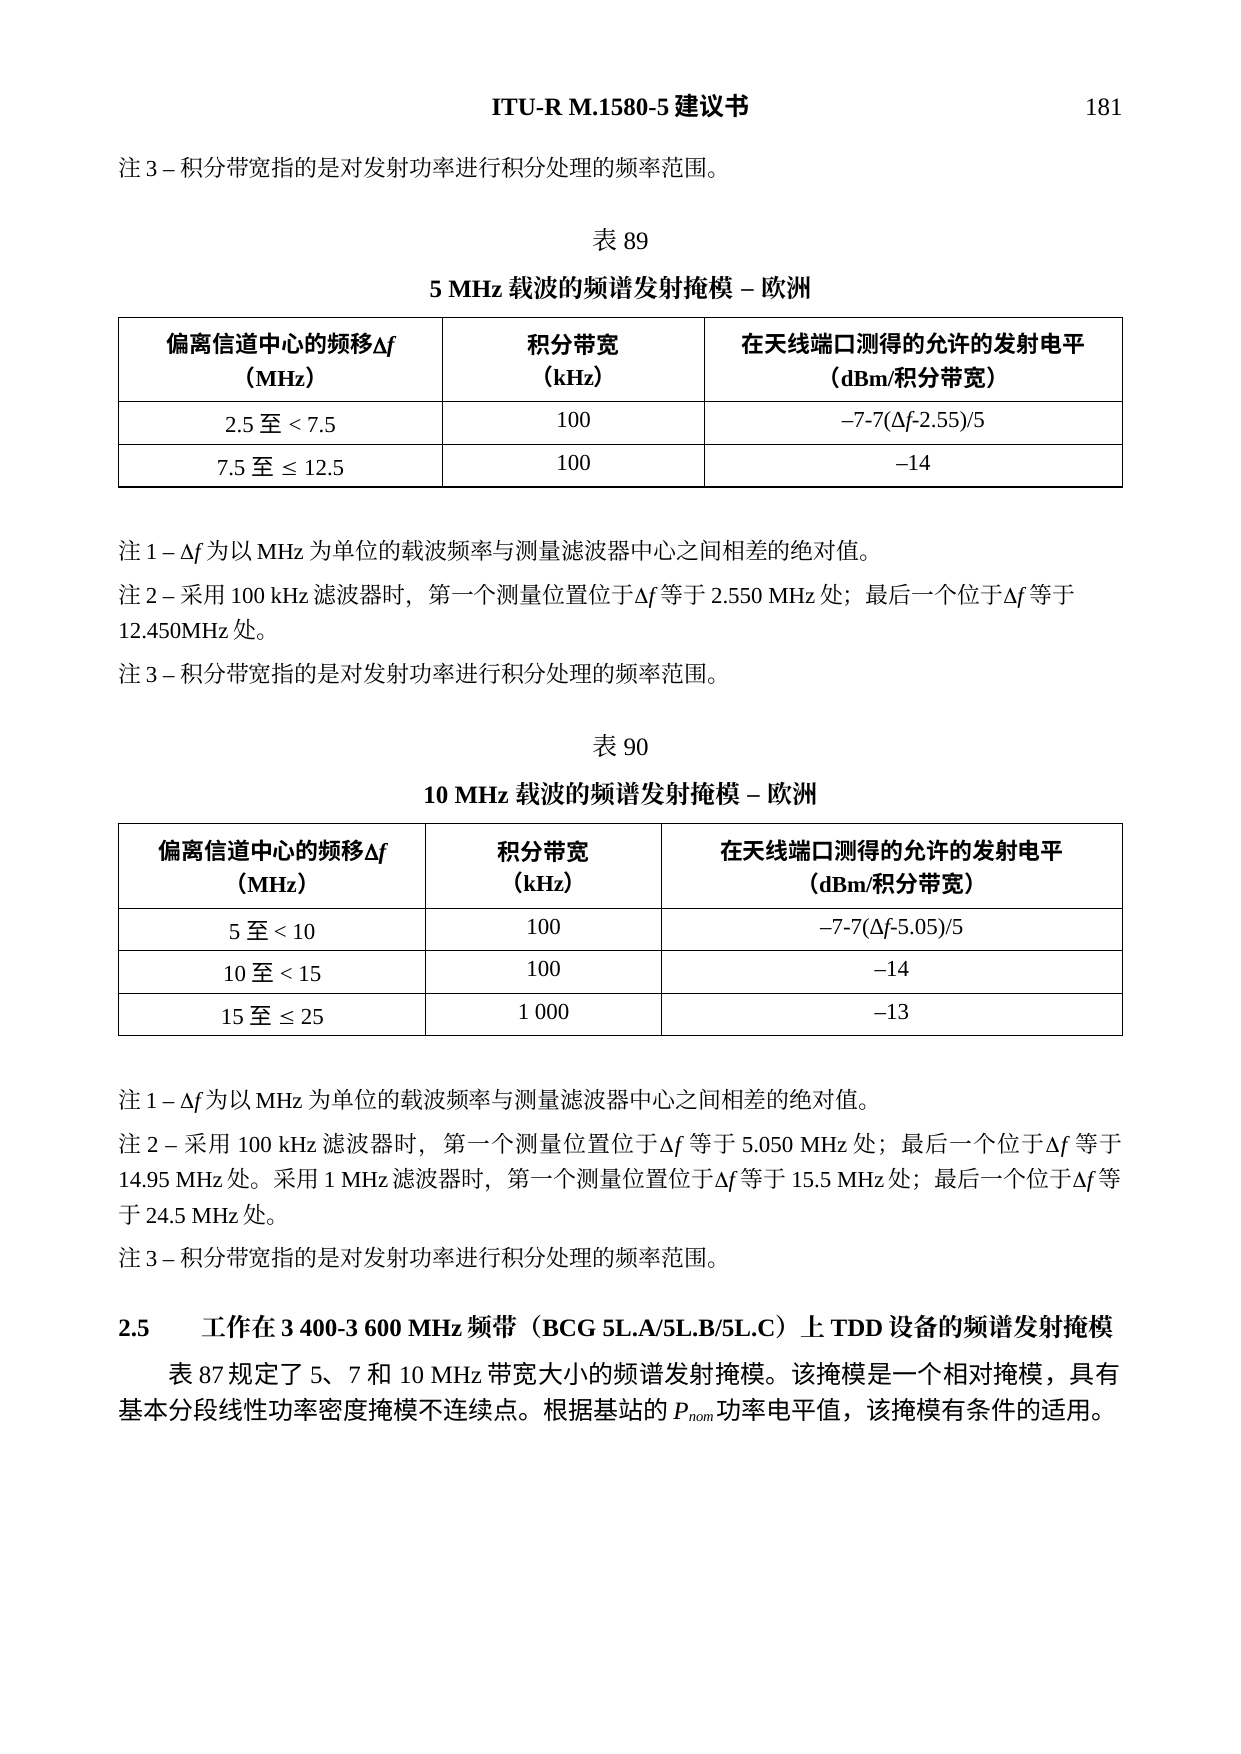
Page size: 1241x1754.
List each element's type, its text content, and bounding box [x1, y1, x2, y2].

text 表87规定了5、7 和 10 MHz带宽大小的频谱发射掩模。该掩模是一个相对掩模，具有基本分段线性功率密度掩模不连续点。根据基站的Pnom功率电平值，该掩模有条件的适用。 [118, 1356, 1122, 1426]
text 表 89 [118, 221, 1122, 257]
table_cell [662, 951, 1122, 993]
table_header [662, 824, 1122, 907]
text 注3 – 积分带宽指的是对发射功率进行积分处理的频率范围。 [118, 1238, 1122, 1274]
text 注1 – f为以MHz 为单位的载波频率与测量滤波器中心之间相差的绝对值。 [118, 1080, 1122, 1116]
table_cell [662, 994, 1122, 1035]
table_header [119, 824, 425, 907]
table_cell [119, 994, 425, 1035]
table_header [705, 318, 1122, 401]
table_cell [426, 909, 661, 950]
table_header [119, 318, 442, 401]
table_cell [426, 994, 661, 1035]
text 注2 – 采用100 kHz滤波器时，第一个测量位置位于f 等于5.050 MHz处；最后一个位于f 等于 14.95 MHz处。采用1 MHz滤波器时，第一个测量位置位于f 等于15.5 MHz处；最后一个位于f 等于24.5 MHz处。 [118, 1124, 1122, 1230]
title 5 MHz 载波的频谱发射掩模 – 欧洲 [118, 269, 1122, 304]
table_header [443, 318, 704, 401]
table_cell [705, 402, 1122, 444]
title 10 MHz 载波的频谱发射掩模 – 欧洲 [118, 775, 1122, 811]
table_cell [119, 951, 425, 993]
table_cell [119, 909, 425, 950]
text 表 90 [118, 727, 1122, 763]
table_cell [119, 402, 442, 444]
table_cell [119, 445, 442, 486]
subtitle 2.5 工作在3 400-3 600 MHz频带（BCG 5L.A/5L.B/5L.C）上TDD设备的频谱发射掩模 [118, 1307, 1122, 1343]
text 注2 – 采用100 kHz滤波器时，第一个测量位置位于f 等于2.550 MHz处；最后一个位于f 等于12.450MHz处。 [118, 575, 1122, 646]
text 注3 – 积分带宽指的是对发射功率进行积分处理的频率范围。 [118, 654, 1122, 689]
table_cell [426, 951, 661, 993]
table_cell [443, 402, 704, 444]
text 注1 – f 为以MHz 为单位的载波频率与测量滤波器中心之间相差的绝对值。 [118, 531, 1122, 567]
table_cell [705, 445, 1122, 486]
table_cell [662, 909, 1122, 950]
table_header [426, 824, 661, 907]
text 注3 – 积分带宽指的是对发射功率进行积分处理的频率范围。 [118, 148, 1122, 183]
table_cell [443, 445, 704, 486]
